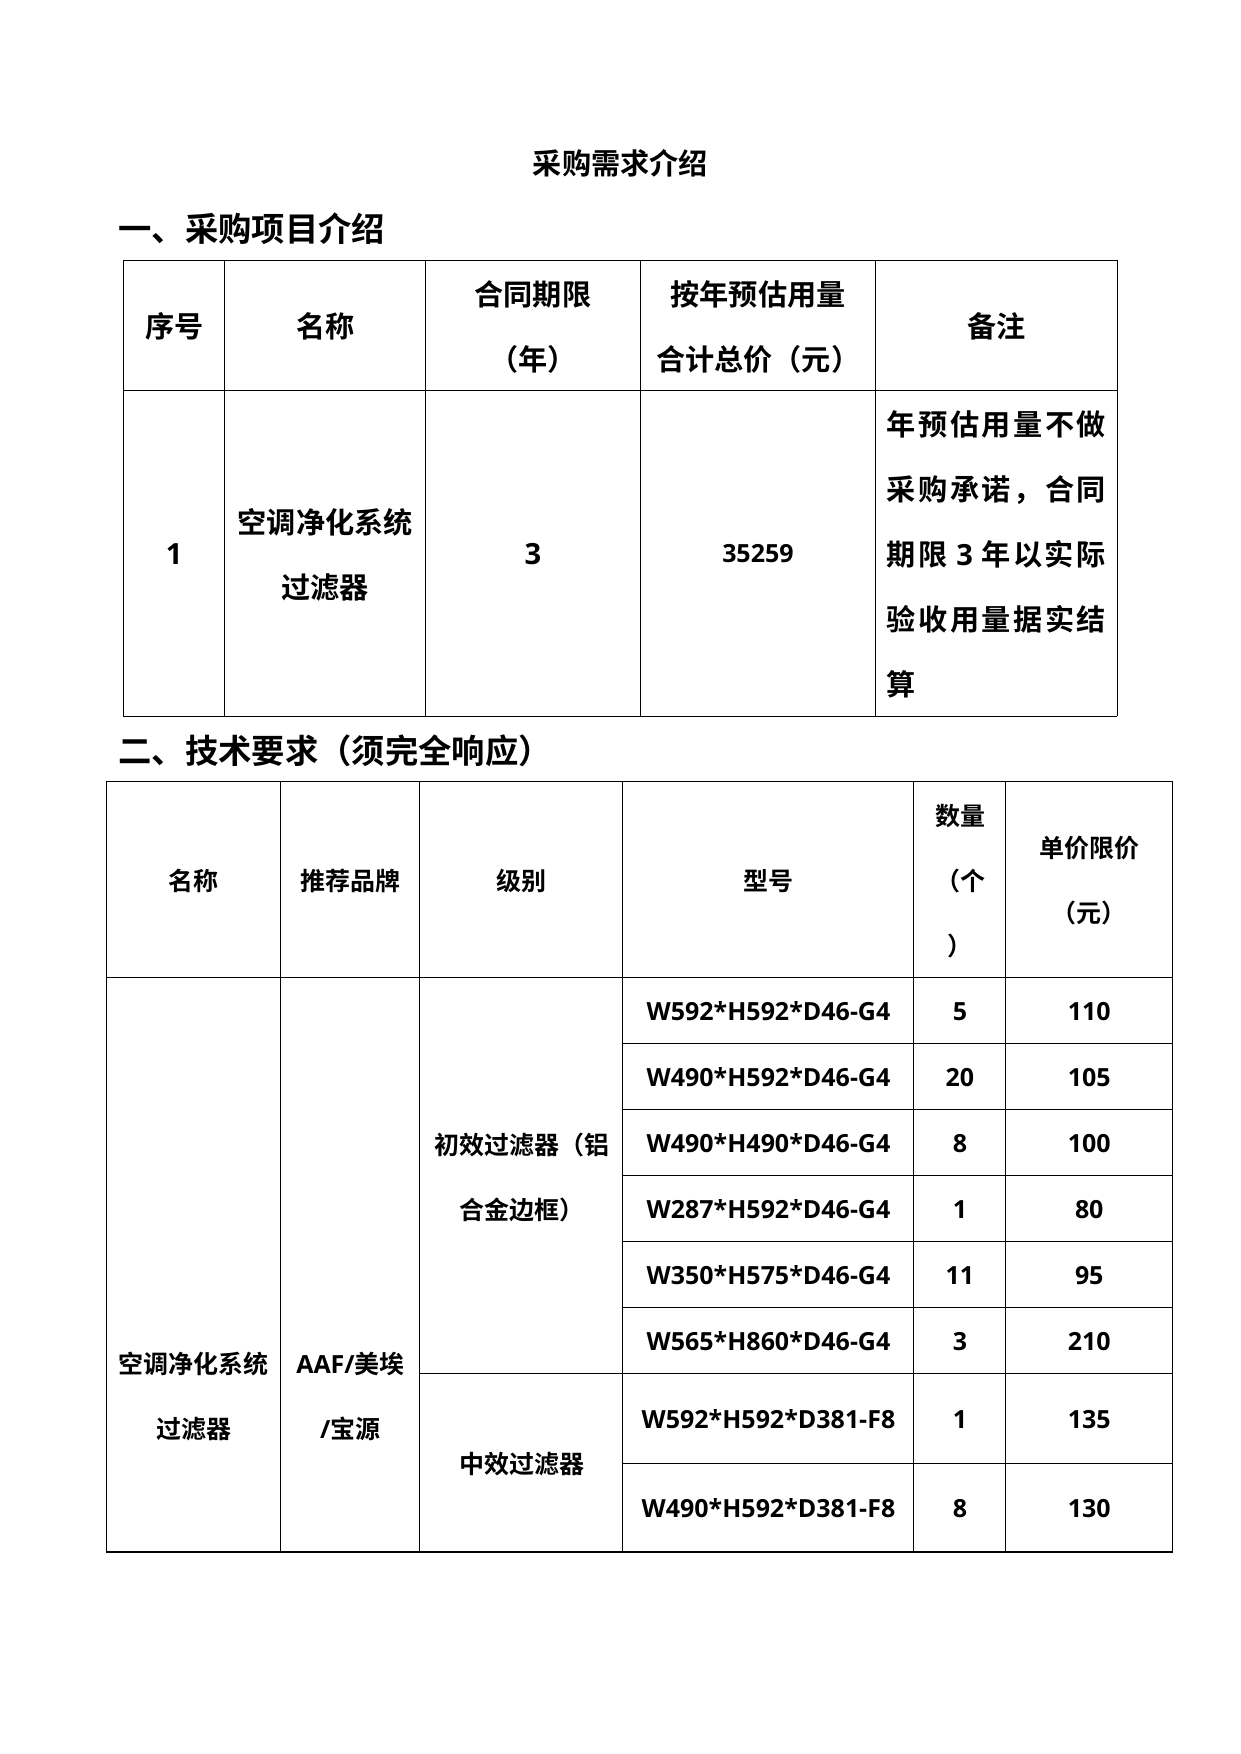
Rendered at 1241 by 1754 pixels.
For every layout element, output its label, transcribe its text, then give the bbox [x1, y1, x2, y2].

table_cell 105 [1006, 1044, 1172, 1109]
table_cell 空调净化系统过滤器 空调净化系统过滤器 [107, 978, 280, 1551]
table_cell W287*H592*D46-G4 [623, 1176, 913, 1241]
table_cell 8 [914, 1464, 1005, 1551]
table_header 合同期限（年） [426, 261, 640, 390]
table_cell W350*H575*D46-G4 [623, 1242, 913, 1307]
table_header 级别 [420, 782, 622, 977]
table_cell 中效过滤器 [420, 1374, 622, 1551]
table_cell 初效过滤器（铝合金边框） [420, 978, 622, 1373]
table_header 单价限价（元） [1006, 782, 1172, 977]
table_cell W592*H592*D46-G4 [623, 978, 913, 1043]
table_header 推荐品牌 [281, 782, 419, 977]
table_header 数量（个） [914, 782, 1005, 977]
table_cell 100 [1006, 1110, 1172, 1175]
table_cell 年预估用量不做采购承诺，合同期限3年以实际验收用量据实结算 [876, 391, 1117, 716]
table_cell 8 [914, 1110, 1005, 1175]
table_cell 3 [426, 391, 640, 716]
table_cell 135 [1006, 1374, 1172, 1462]
table_cell 35259 [641, 391, 875, 716]
table_cell 20 [914, 1044, 1005, 1109]
list 二、技术要求（须完全响应） [118, 716, 1122, 781]
table_cell W490*H592*D381-F8 [623, 1464, 913, 1551]
table_header 序号 [124, 261, 224, 390]
table_cell W490*H490*D46-G4 [623, 1110, 913, 1175]
table_header 按年预估用量 合计总价（元） [641, 261, 875, 390]
table_cell W565*H860*D46-G4 [623, 1308, 913, 1373]
table_cell 95 [1006, 1242, 1172, 1307]
table_cell 210 [1006, 1308, 1172, 1373]
table_header 名称 [107, 782, 280, 977]
table_cell 80 [1006, 1176, 1172, 1241]
table_cell 11 [914, 1242, 1005, 1307]
table_header 型号 [623, 782, 913, 977]
table_cell 110 [1006, 978, 1172, 1043]
table_cell W592*H592*D381-F8 [623, 1374, 913, 1462]
text 采购需求介绍 [118, 129, 1122, 194]
table_cell 1 [124, 391, 224, 716]
table_cell 130 [1006, 1464, 1172, 1551]
table_cell 1 [914, 1176, 1005, 1241]
table_cell 空调净化系统过滤器 [225, 391, 425, 716]
table_cell AAF/美埃/宝源 AAF/美埃/宝源 [281, 978, 419, 1551]
table_cell 1 [914, 1374, 1005, 1462]
table_header 名称 [225, 261, 425, 390]
subtitle 一、采购项目介绍 [118, 194, 1122, 259]
table_cell 5 [914, 978, 1005, 1043]
table_cell 3 [914, 1308, 1005, 1373]
table_cell W490*H592*D46-G4 [623, 1044, 913, 1109]
table_header 备注 [876, 261, 1117, 390]
